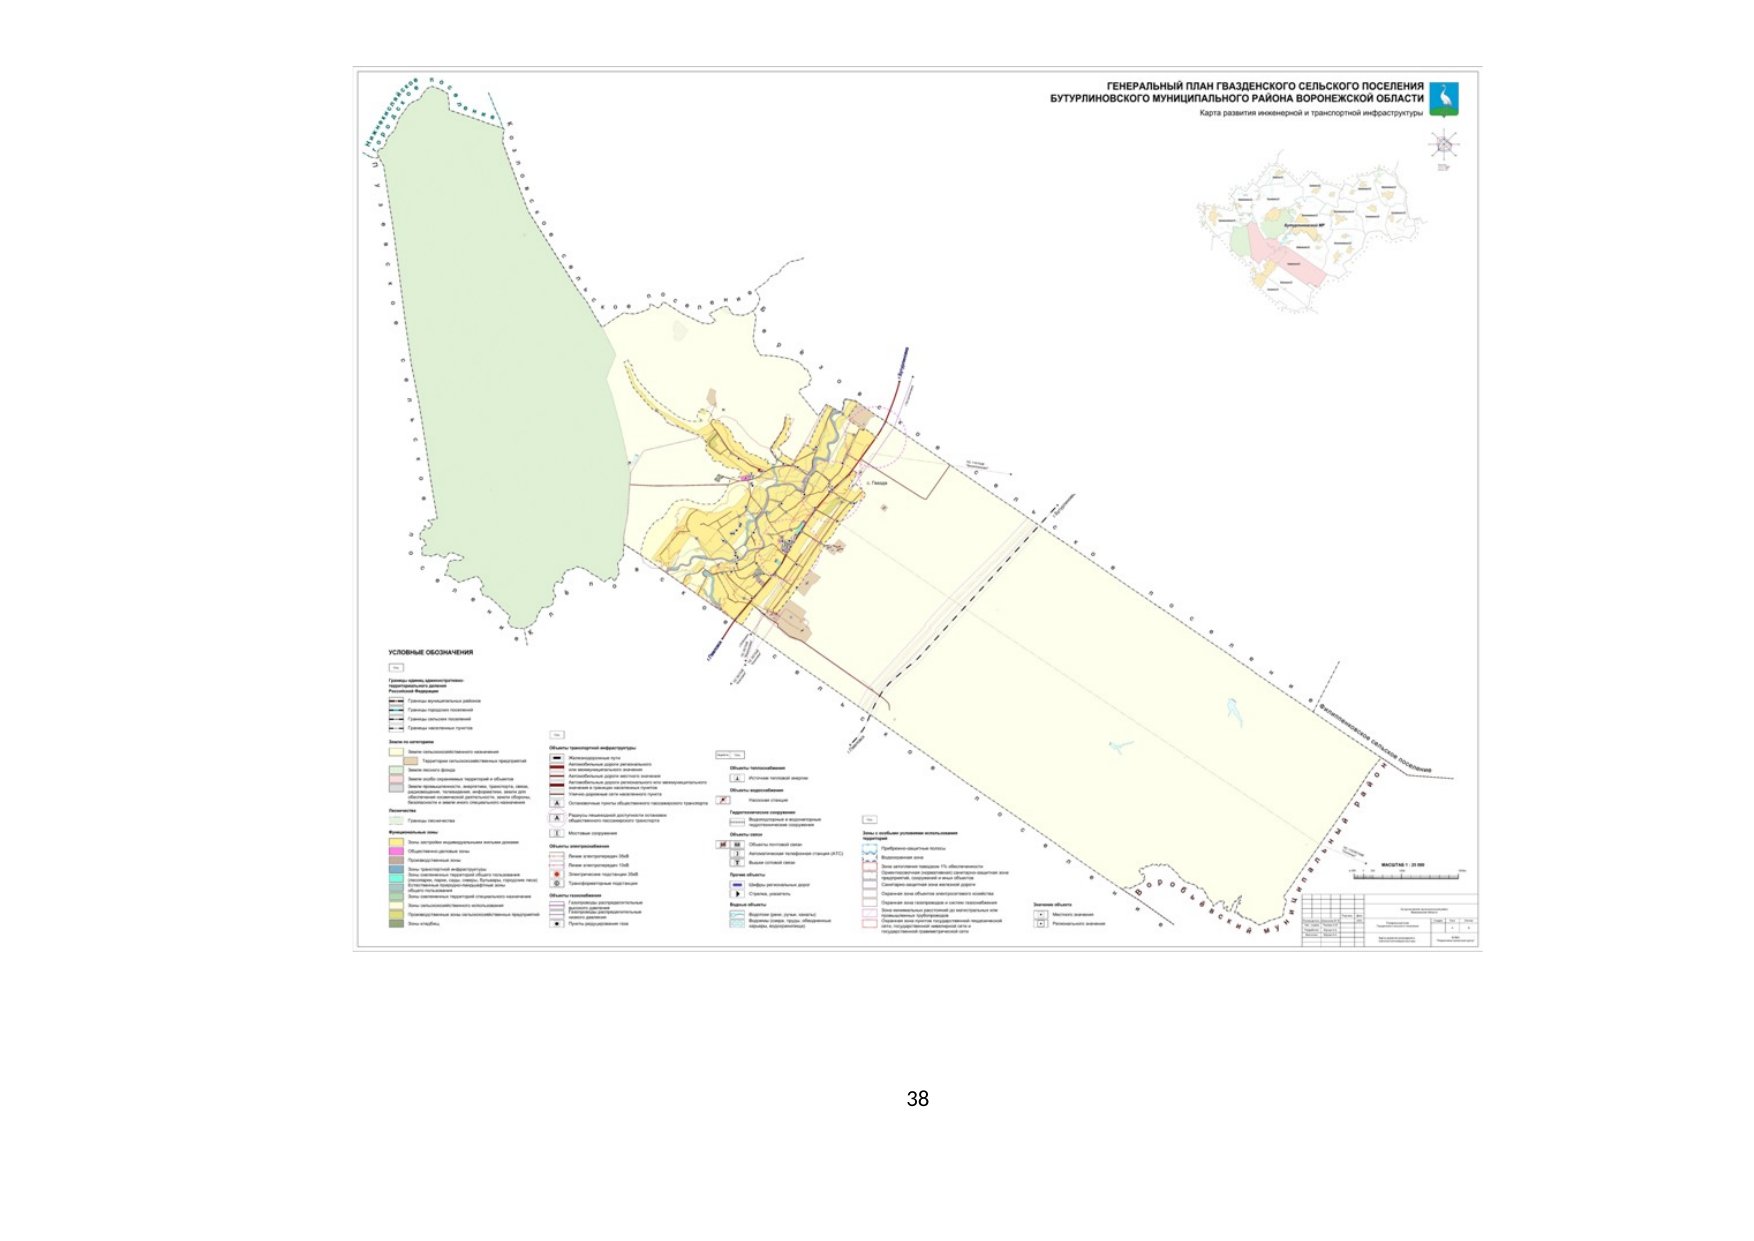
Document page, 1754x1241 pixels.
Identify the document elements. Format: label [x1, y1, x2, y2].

picture [352, 66, 1483, 952]
